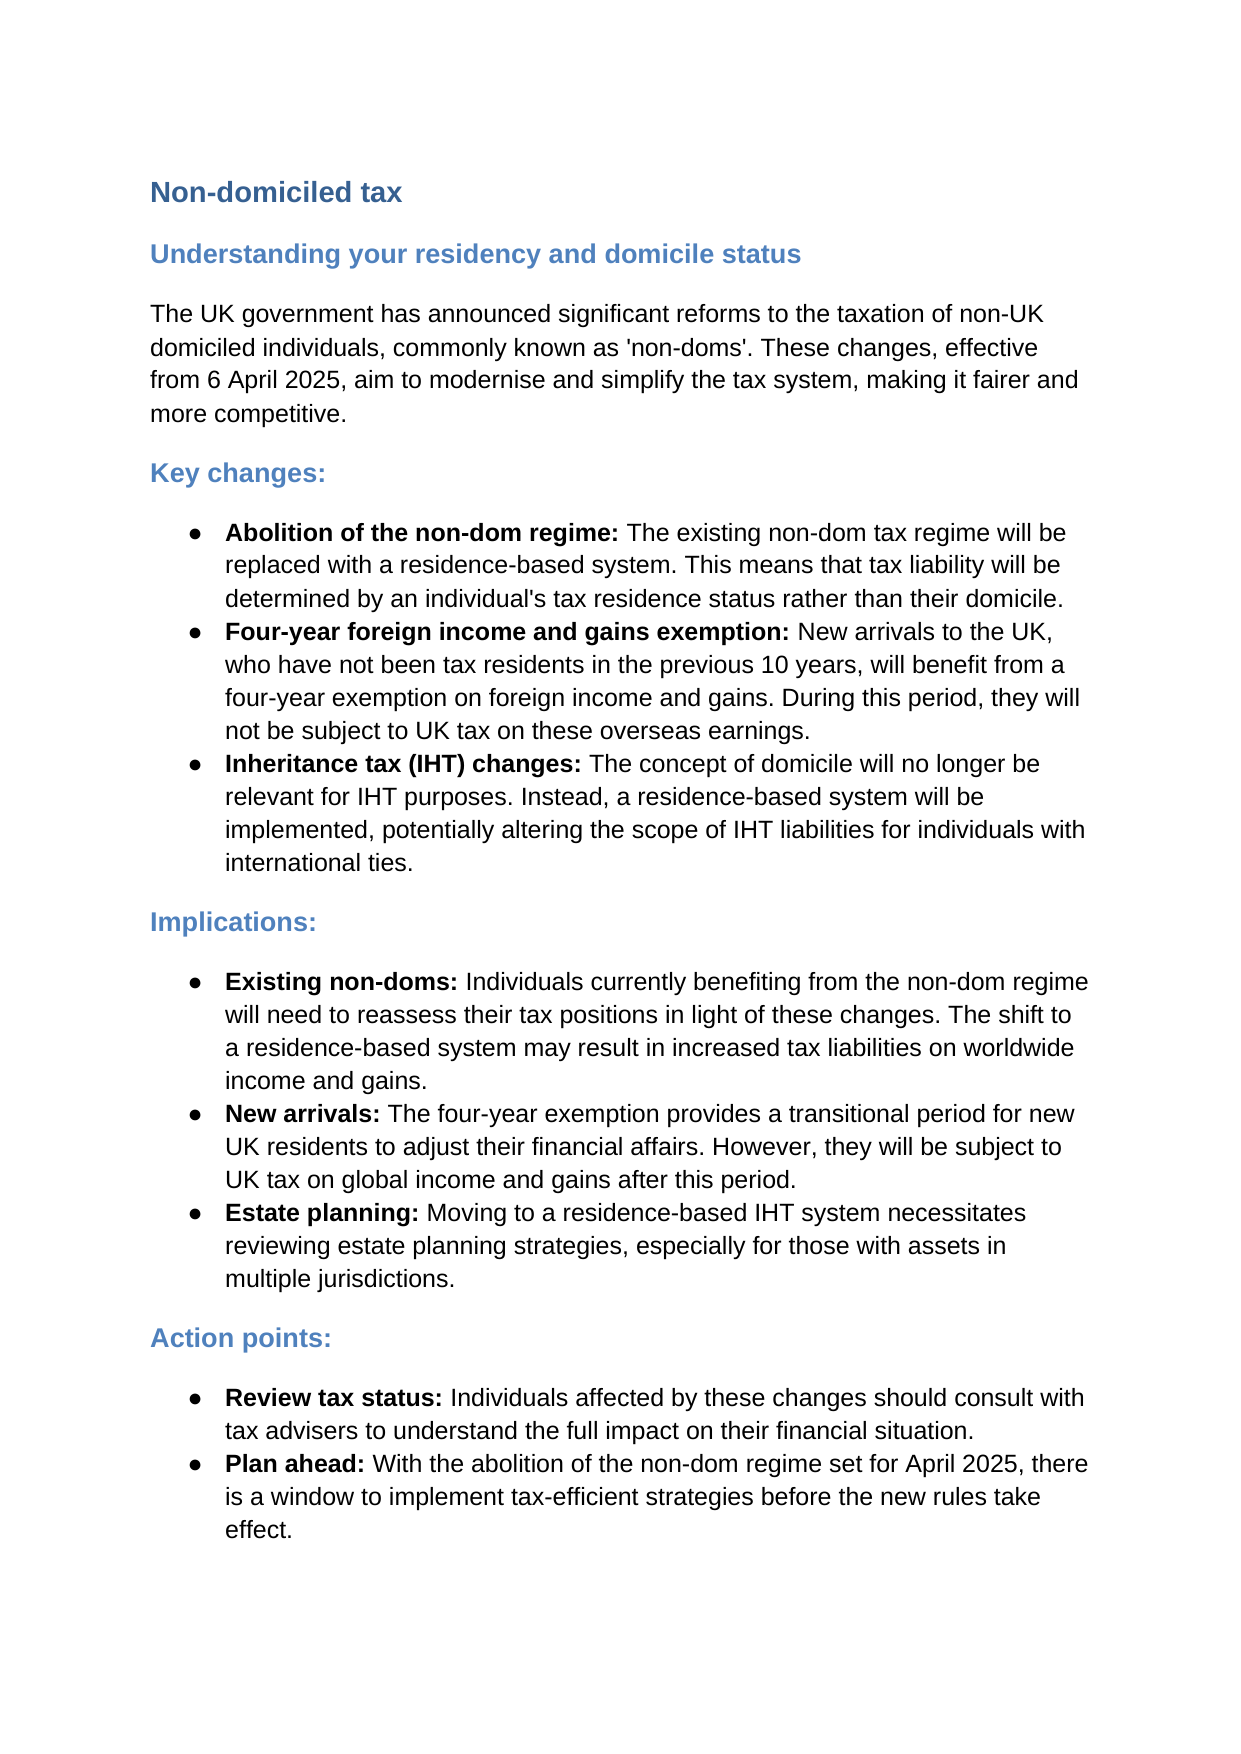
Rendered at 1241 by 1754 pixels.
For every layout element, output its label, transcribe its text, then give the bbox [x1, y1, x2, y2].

list Plan ahead: With the abolition of the non-dom regime set for April 2025, there is a window to implement tax-efficient strategies before the new rules take effect. [187, 1449, 1090, 1544]
text The UK government has announced significant reforms to the taxation of non-UK domiciled individuals, commonly known as 'non-doms'. These changes, effective from 6 April 2025, aim to modernise and simplify the tax system, making it fairer and more competitive. [150, 299, 1090, 427]
list New arrivals: The four-year exemption provides a transitional period for new UK residents to adjust their financial affairs. However, they will be subject to UK tax on global income and gains after this period. [187, 1099, 1090, 1193]
list Inheritance tax (IHT) changes: The concept of domicile will no longer be relevant for IHT purposes. Instead, a residence-based system will be implemented, potentially altering the scope of IHT liabilities for individuals with international ties. [187, 749, 1090, 876]
subtitle Implications: [150, 906, 1090, 937]
list Four-year foreign income and gains exemption: New arrivals to the UK, who have not been tax residents in the previous 10 years, will benefit from a four-year exemption on foreign income and gains. During this period, they will not be subject to UK tax on these overseas earnings. [187, 617, 1090, 744]
list Estate planning: Moving to a residence-based IHT system necessitates reviewing estate planning strategies, especially for those with assets in multiple jurisdictions. [187, 1198, 1090, 1293]
list Review tax status: Individuals affected by these changes should consult with tax advisers to understand the full impact on their financial situation. [187, 1383, 1090, 1444]
list Existing non-doms: Individuals currently benefiting from the non-dom regime will need to reassess their tax positions in light of these changes. The shift to a residence-based system may result in increased tax liabilities on worldwide income and gains. [187, 967, 1090, 1094]
subtitle Understanding your residency and domicile status [150, 238, 1090, 270]
subtitle Action points: [150, 1322, 1090, 1353]
subtitle Non-domiciled tax [150, 175, 1090, 208]
subtitle Key changes: [150, 457, 1090, 488]
list Abolition of the non-dom regime: The existing non-dom tax regime will be replaced with a residence-based system. This means that tax liability will be determined by an individual's tax residence status rather than their domicile. [187, 517, 1090, 612]
